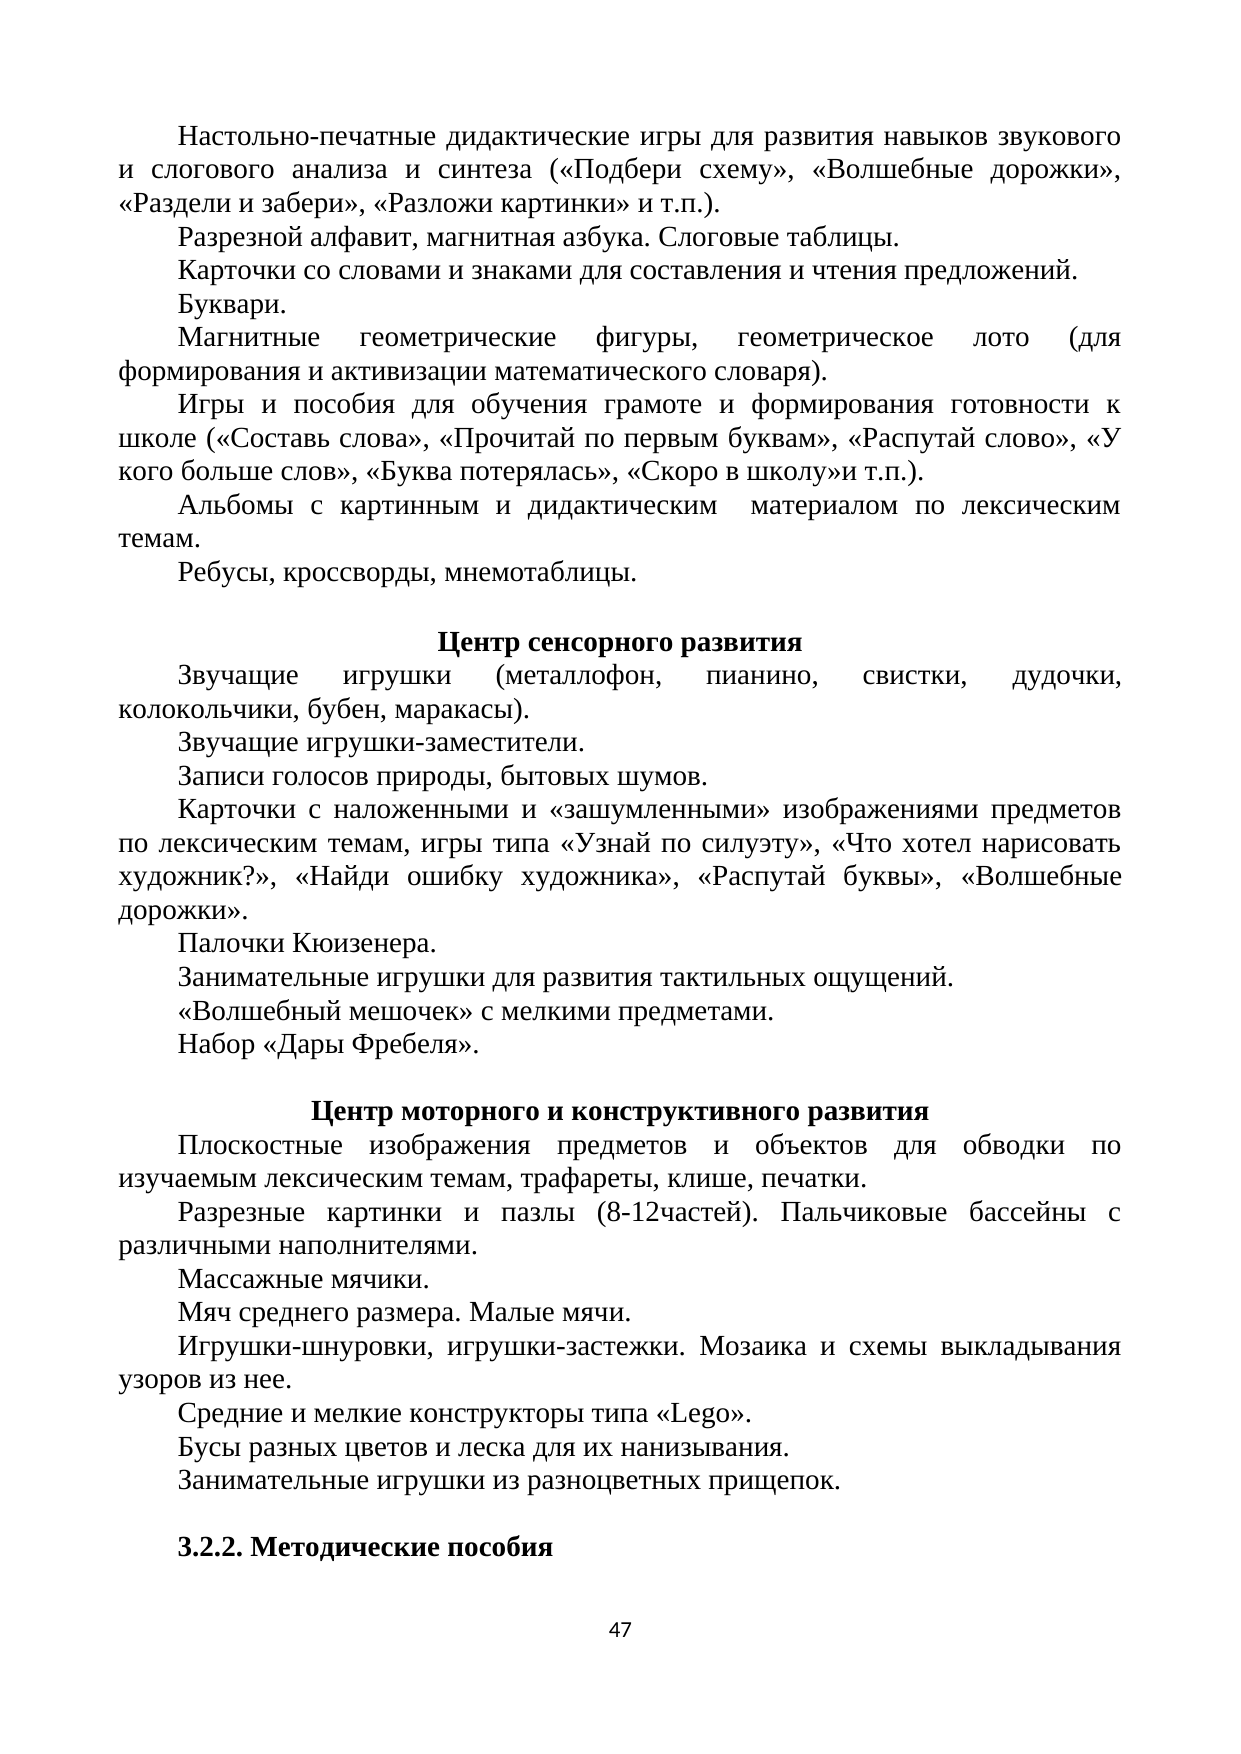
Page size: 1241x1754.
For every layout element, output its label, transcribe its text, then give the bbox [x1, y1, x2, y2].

text Набор «Дары Фребеля». [118, 1026, 1122, 1060]
text Карточки со словами и знаками для составления и чтения предложений. [118, 252, 1122, 286]
text Буквари. [118, 286, 1122, 319]
text Звучащие игрушки (металлофон, пианино, свистки, дудочки, колокольчики, бубен, маракасы). [118, 657, 1122, 724]
text Звучащие игрушки-заместители. [118, 724, 1122, 758]
text Массажные мячики. [118, 1261, 1122, 1294]
text Центр моторного и конструктивного развития [118, 1093, 1122, 1127]
text Настольно-печатные дидактические игры для развития навыков звукового и слогового анализа и синтеза («Подбери схему», «Волшебные дорожки», «Раздели и забери», «Разложи картинки» и т.п.). [118, 118, 1122, 219]
text Центр сенсорного развития [118, 624, 1122, 657]
text Занимательные игрушки из разноцветных прищепок. [118, 1462, 1122, 1496]
text Мяч среднего размера. Малые мячи. [118, 1294, 1122, 1328]
text Карточки с наложенными и «зашумленными» изображениями предметов по лексическим темам, игры типа «Узнай по силуэту», «Что хотел нарисовать художник?», «Найди ошибку художника», «Распутай буквы», «Волшебные дорожки». [118, 791, 1122, 926]
text Записи голосов природы, бытовых шумов. [118, 758, 1122, 791]
text Разрезные картинки и пазлы (8-12частей). Пальчиковые бассейны с различными наполнителями. [118, 1194, 1122, 1261]
text Плоскостные изображения предметов и объектов для обводки по изучаемым лексическим темам, трафареты, клише, печатки. [118, 1127, 1122, 1194]
text «Волшебный мешочек» с мелкими предметами. [118, 993, 1122, 1026]
text Занимательные игрушки для развития тактильных ощущений. [118, 959, 1122, 993]
text Альбомы с картинным и дидактическим материалом по лексическим темам. [118, 487, 1122, 554]
text Разрезной алфавит, магнитная азбука. Слоговые таблицы. [118, 219, 1122, 252]
text Магнитные геометрические фигуры, геометрическое лото (для формирования и активизации математического словаря). [118, 319, 1122, 386]
text Бусы разных цветов и леска для их нанизывания. [118, 1429, 1122, 1462]
text Игры и пособия для обучения грамоте и формирования готовности к школе («Составь слова», «Прочитай по первым буквам», «Распутай слово», «У кого больше слов», «Буква потерялась», «Скоро в школу»и т.п.). [118, 386, 1122, 487]
text 3.2.2. Методические пособия [118, 1529, 1122, 1563]
text Игрушки-шнуровки, игрушки-застежки. Мозаика и схемы выкладывания узоров из нее. [118, 1328, 1122, 1395]
text Средние и мелкие конструкторы типа «Lego». [118, 1395, 1122, 1429]
text Палочки Кюизенера. [118, 926, 1122, 959]
text Ребусы, кроссворды, мнемотаблицы. [118, 554, 1122, 588]
